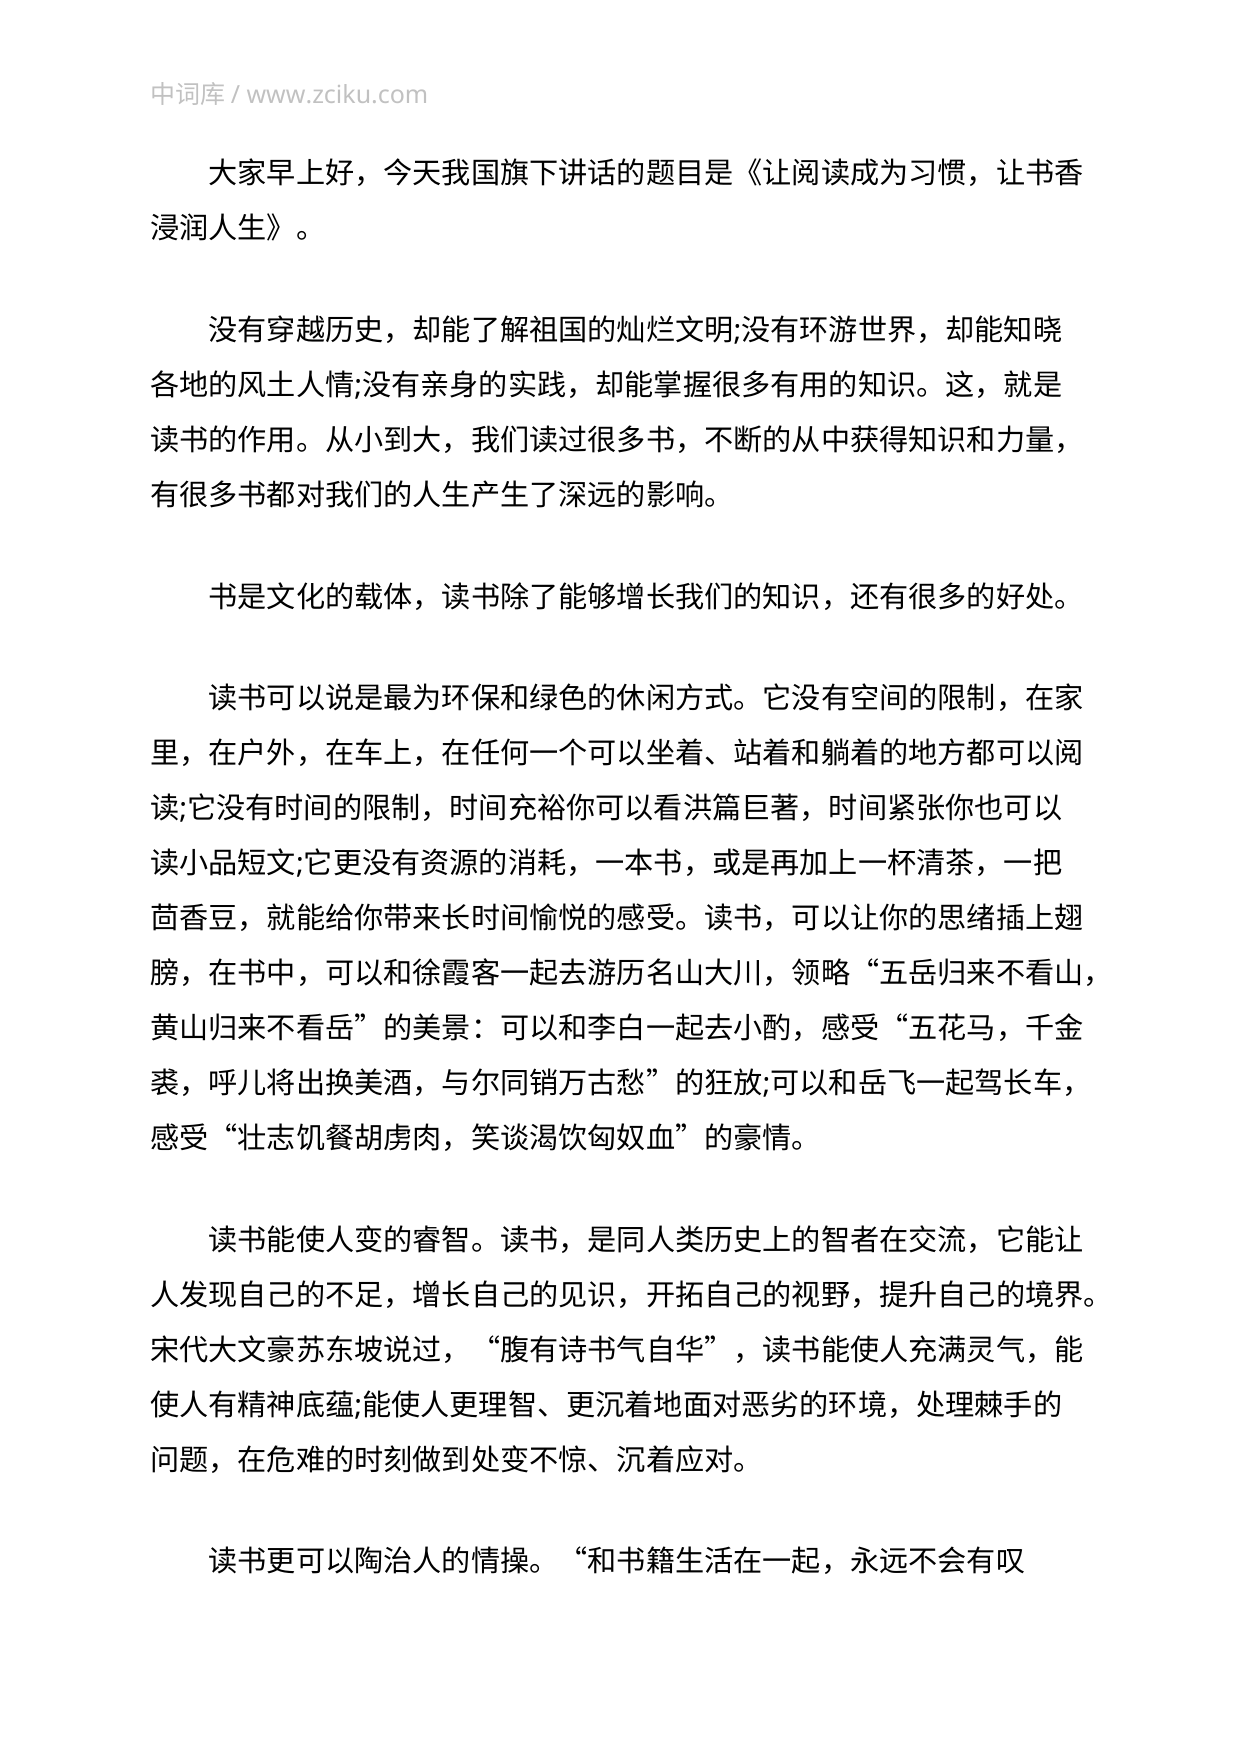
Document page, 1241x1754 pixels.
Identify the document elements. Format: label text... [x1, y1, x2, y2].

text 没有穿越历史，却能了解祖国的灿烂文明;没有环游世界，却能知晓各地的风土人情;没有亲身的实践，却能掌握很多有用的知识。这，就是读书的作用。从小到大，我们读过很多书，不断的从中获得知识和力量，有很多书都对我们的人生产生了深远的影响。 [150, 307, 1090, 514]
text 大家早上好，今天我国旗下讲话的题目是《让阅读成为习惯，让书香浸润人生》。 [150, 150, 1090, 247]
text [150, 1538, 1090, 1580]
text 读书可以说是最为环保和绿色的休闲方式。它没有空间的限制，在家里，在户外，在车上，在任何一个可以坐着、站着和躺着的地方都可以阅读;它没有时间的限制，时间充裕你可以看洪篇巨著，时间紧张你也可以读小品短文;它更没有资源的消耗，一本书，或是再加上一杯清茶，一把茴香豆，就能给你带来长时间愉悦的感受。读书，可以让你的思绪插上翅膀，在书中，可以和徐霞客一起去游历名山大川，领略“五岳归来不看山，黄山归来不看岳”的美景：可以和李白一起去小酌，感受“五花马，千金裘，呼儿将出换美酒，与尔同销万古愁”的狂放;可以和岳飞一起驾长车，感受“壮志饥餐胡虏肉，笑谈渴饮匈奴血”的豪情。 [150, 675, 1090, 1157]
text 读书能使人变的睿智。读书，是同人类历史上的智者在交流，它能让人发现自己的不足，增长自己的见识，开拓自己的视野，提升自己的境界。宋代大文豪苏东坡说过，“腹有诗书气自华”，读书能使人充满灵气，能使人有精神底蕴;能使人更理智、更沉着地面对恶劣的环境，处理棘手的问题，在危难的时刻做到处变不惊、沉着应对。 [150, 1216, 1090, 1478]
text 书是文化的载体，读书除了能够增长我们的知识，还有很多的好处。 [150, 573, 1090, 616]
